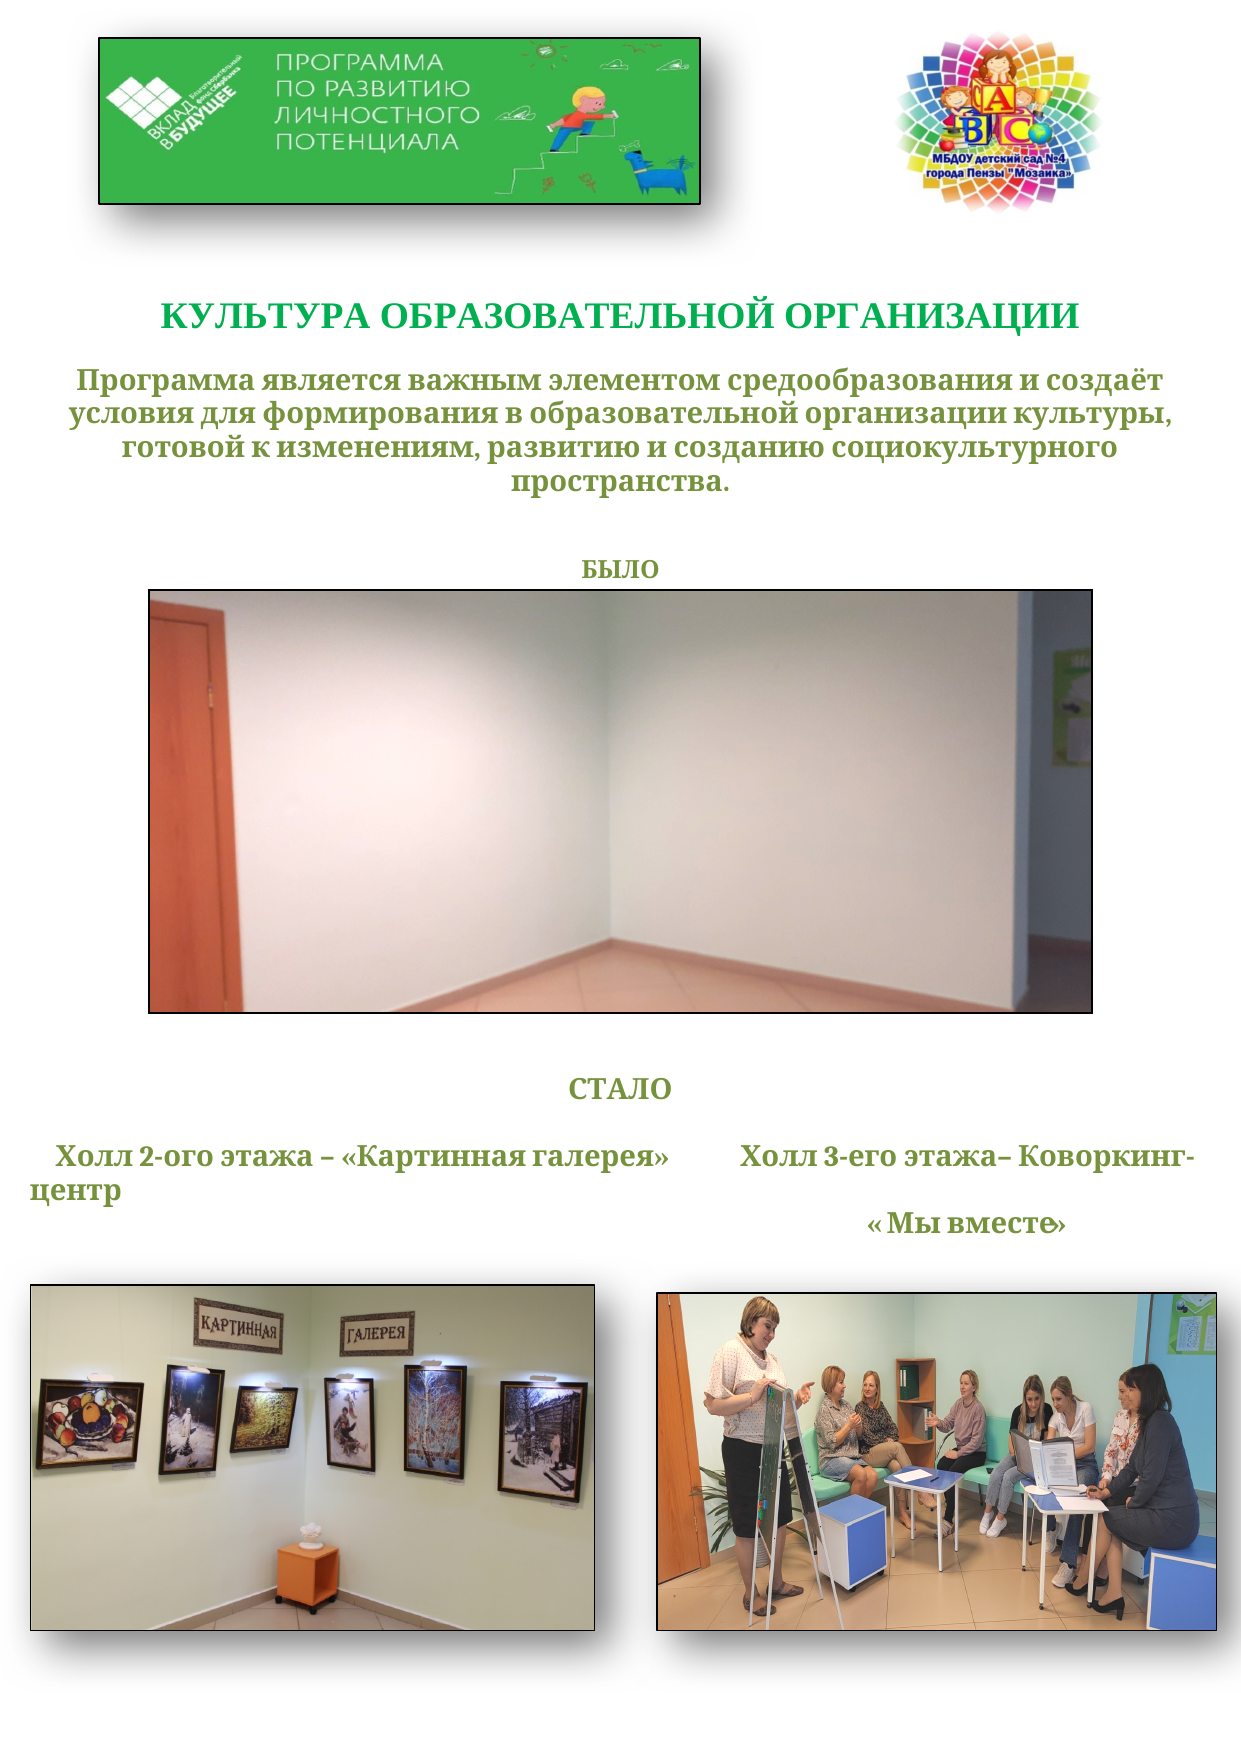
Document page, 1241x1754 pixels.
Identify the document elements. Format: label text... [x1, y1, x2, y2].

text Программа является важным элементом средообразования и создаёт условия для формирования в образовательной организации культуры, готовой к изменениям, развитию и созданию социокультурного пространства. [29, 364, 1211, 498]
picture [100, 39, 699, 203]
picture [920, 57, 1077, 189]
text СТАЛО [29, 1073, 1211, 1107]
picture [31, 1286, 594, 1630]
text БЫЛО [29, 556, 1211, 584]
text КУЛЬТУРА ОБРАЗОВАТЕЛЬНОЙ ОРГАНИЗАЦИИ [29, 294, 1211, 337]
text «Мы вместе» [29, 1207, 1211, 1241]
text Холл 2-ого этажа – «Картинная галерея» Холл 3-его этажа– Коворкинг-центр [29, 1140, 1211, 1207]
